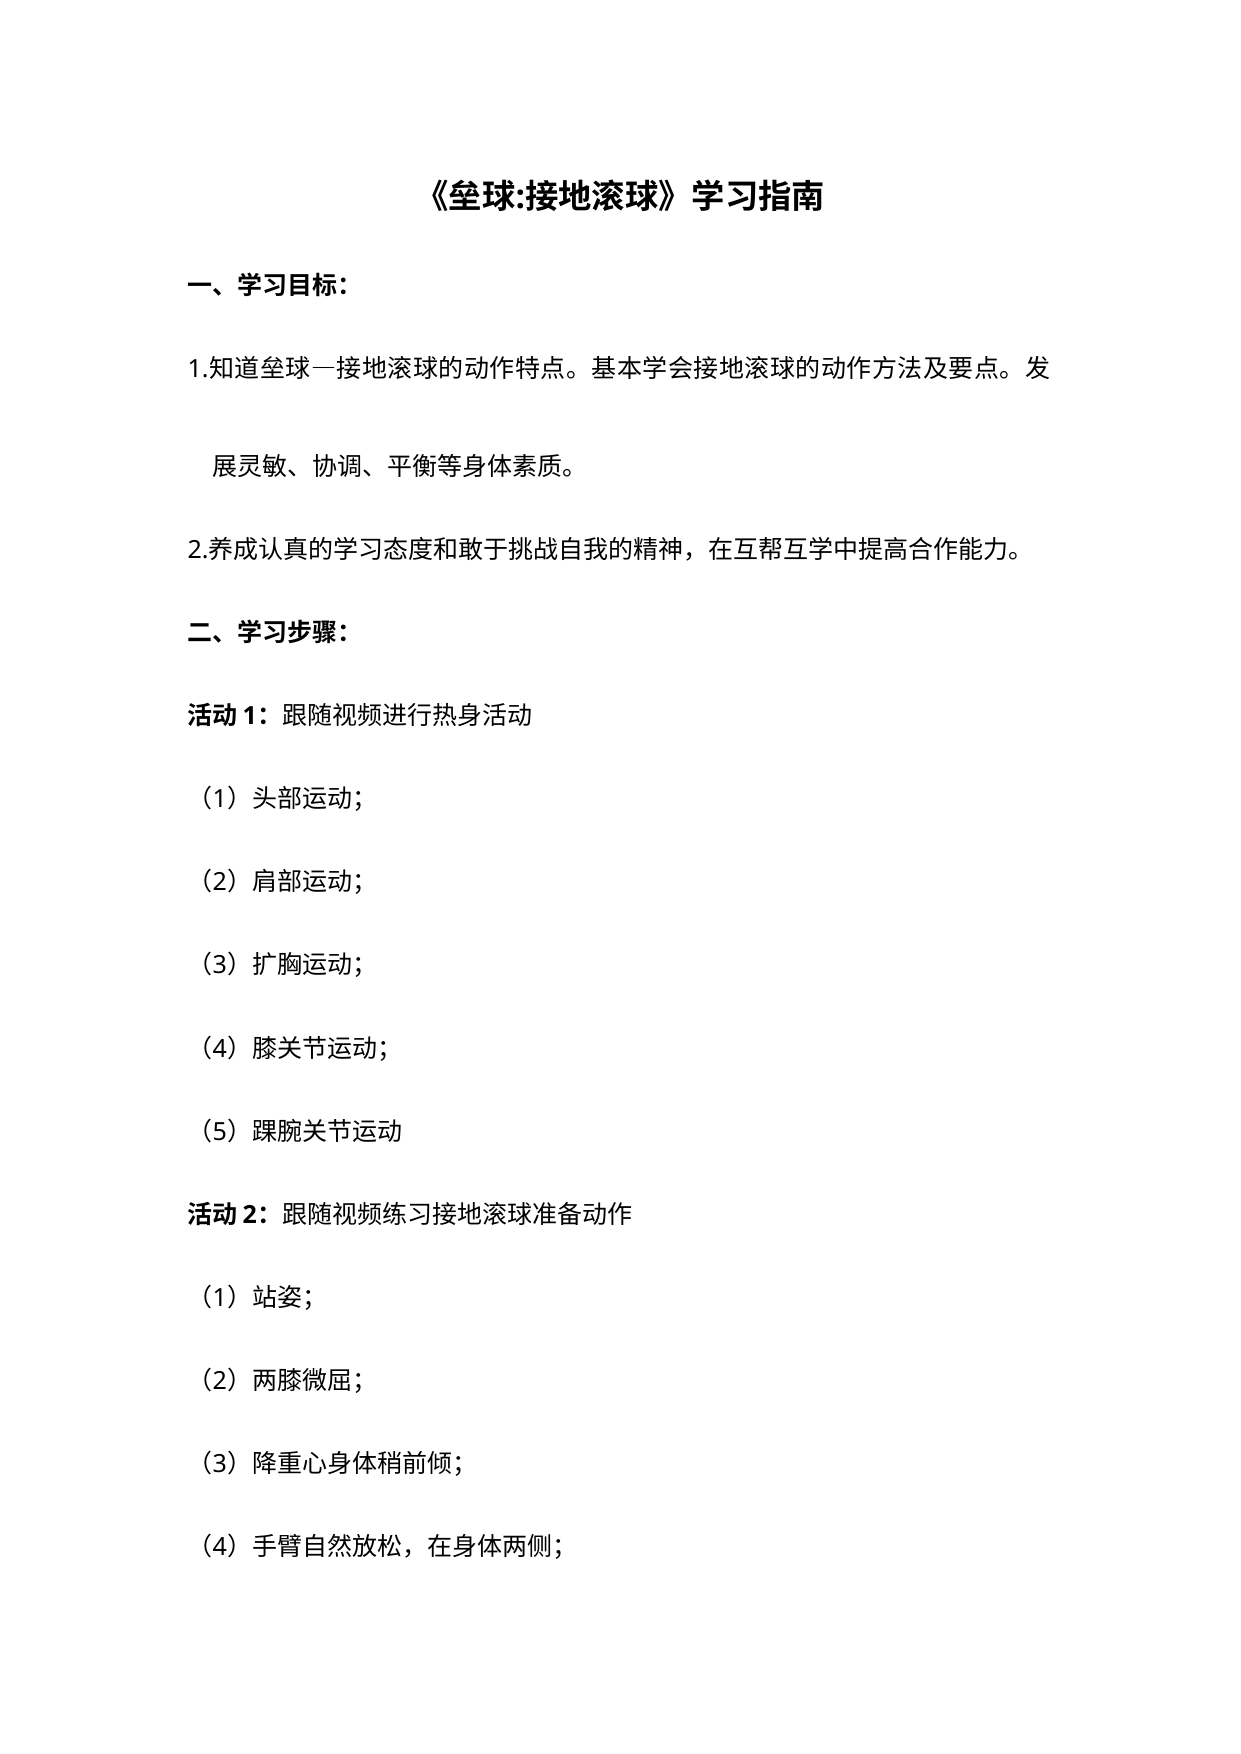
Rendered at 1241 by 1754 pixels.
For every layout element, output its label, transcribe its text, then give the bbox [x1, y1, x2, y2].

text 《垒球:接地滚球》学习指南 [187, 162, 1053, 227]
text 活动1：跟随视频进行热身活动 [187, 681, 1053, 746]
text 活动2：跟随视频练习接地滚球准备动作 [187, 1180, 1053, 1245]
text 1.知道垒球—接地滚球的动作特点。基本学会接地滚球的动作方法及要点。发展灵敏、协调、平衡等身体素质。 [187, 334, 1053, 497]
text （1）头部运动； [187, 764, 1053, 829]
text 二、学习步骤： [187, 598, 1053, 663]
text （3）扩胸运动； [187, 931, 1053, 996]
text （4）手臂自然放松，在身体两侧； [187, 1512, 1053, 1577]
text （2）两膝微屈； [187, 1346, 1053, 1411]
text （1）站姿； [187, 1263, 1053, 1328]
text （4）膝关节运动； [187, 1014, 1053, 1079]
text 一、学习目标： [187, 251, 1053, 316]
text 2.养成认真的学习态度和敢于挑战自我的精神，在互帮互学中提高合作能力。 [187, 515, 1053, 580]
text （3）降重心身体稍前倾； [187, 1429, 1053, 1494]
text （5）踝腕关节运动 [187, 1097, 1053, 1162]
text （2）肩部运动； [187, 847, 1053, 912]
